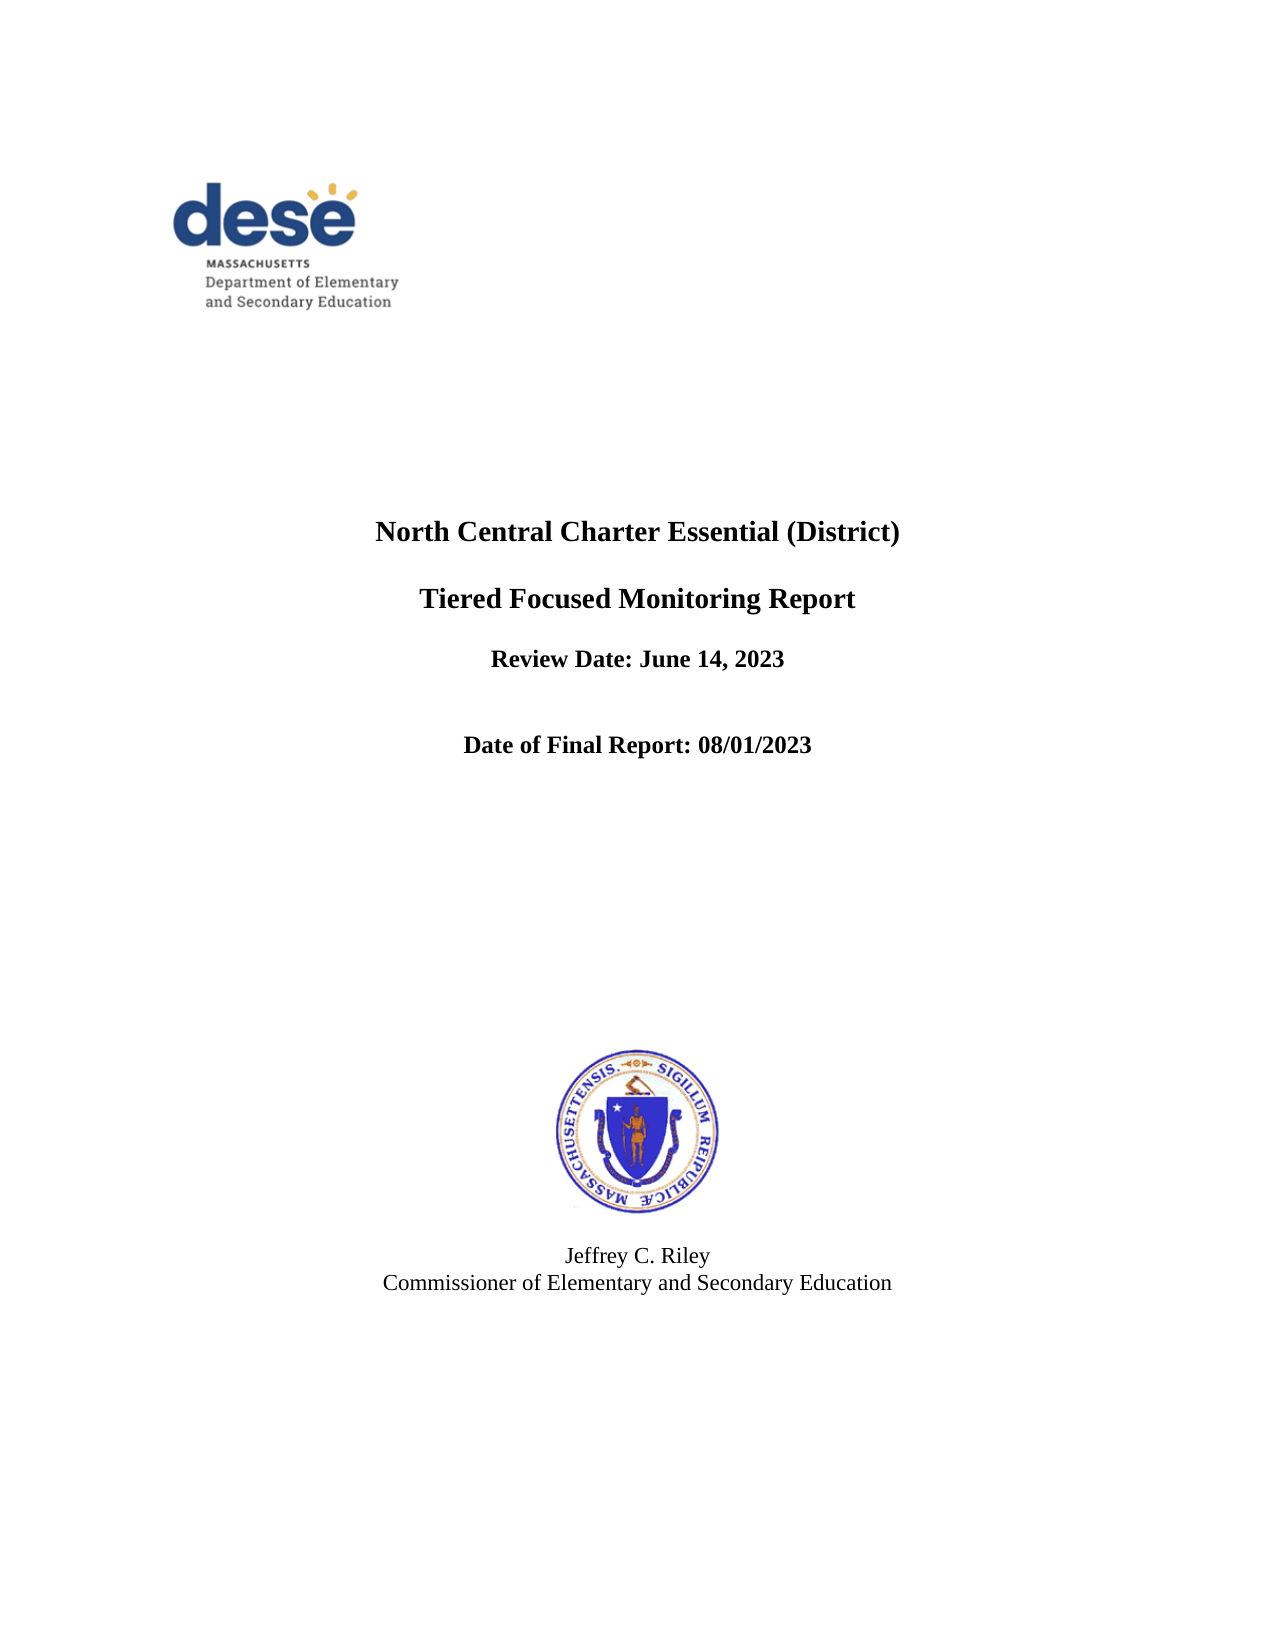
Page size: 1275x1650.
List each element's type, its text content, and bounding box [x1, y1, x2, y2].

picture [150, 150, 453, 357]
text Date of Final Report: 08/01/2023 [150, 730, 1125, 759]
picture [553, 1048, 722, 1217]
text Jeffrey C. Riley [150, 1243, 1125, 1269]
text Commissioner of Elementary and Secondary Education [150, 1269, 1125, 1295]
text Review Date: June 14, 2023 [150, 644, 1125, 673]
text North Central Charter Essential (District) [150, 514, 1125, 548]
text Tiered Focused Monitoring Report [150, 582, 1125, 615]
